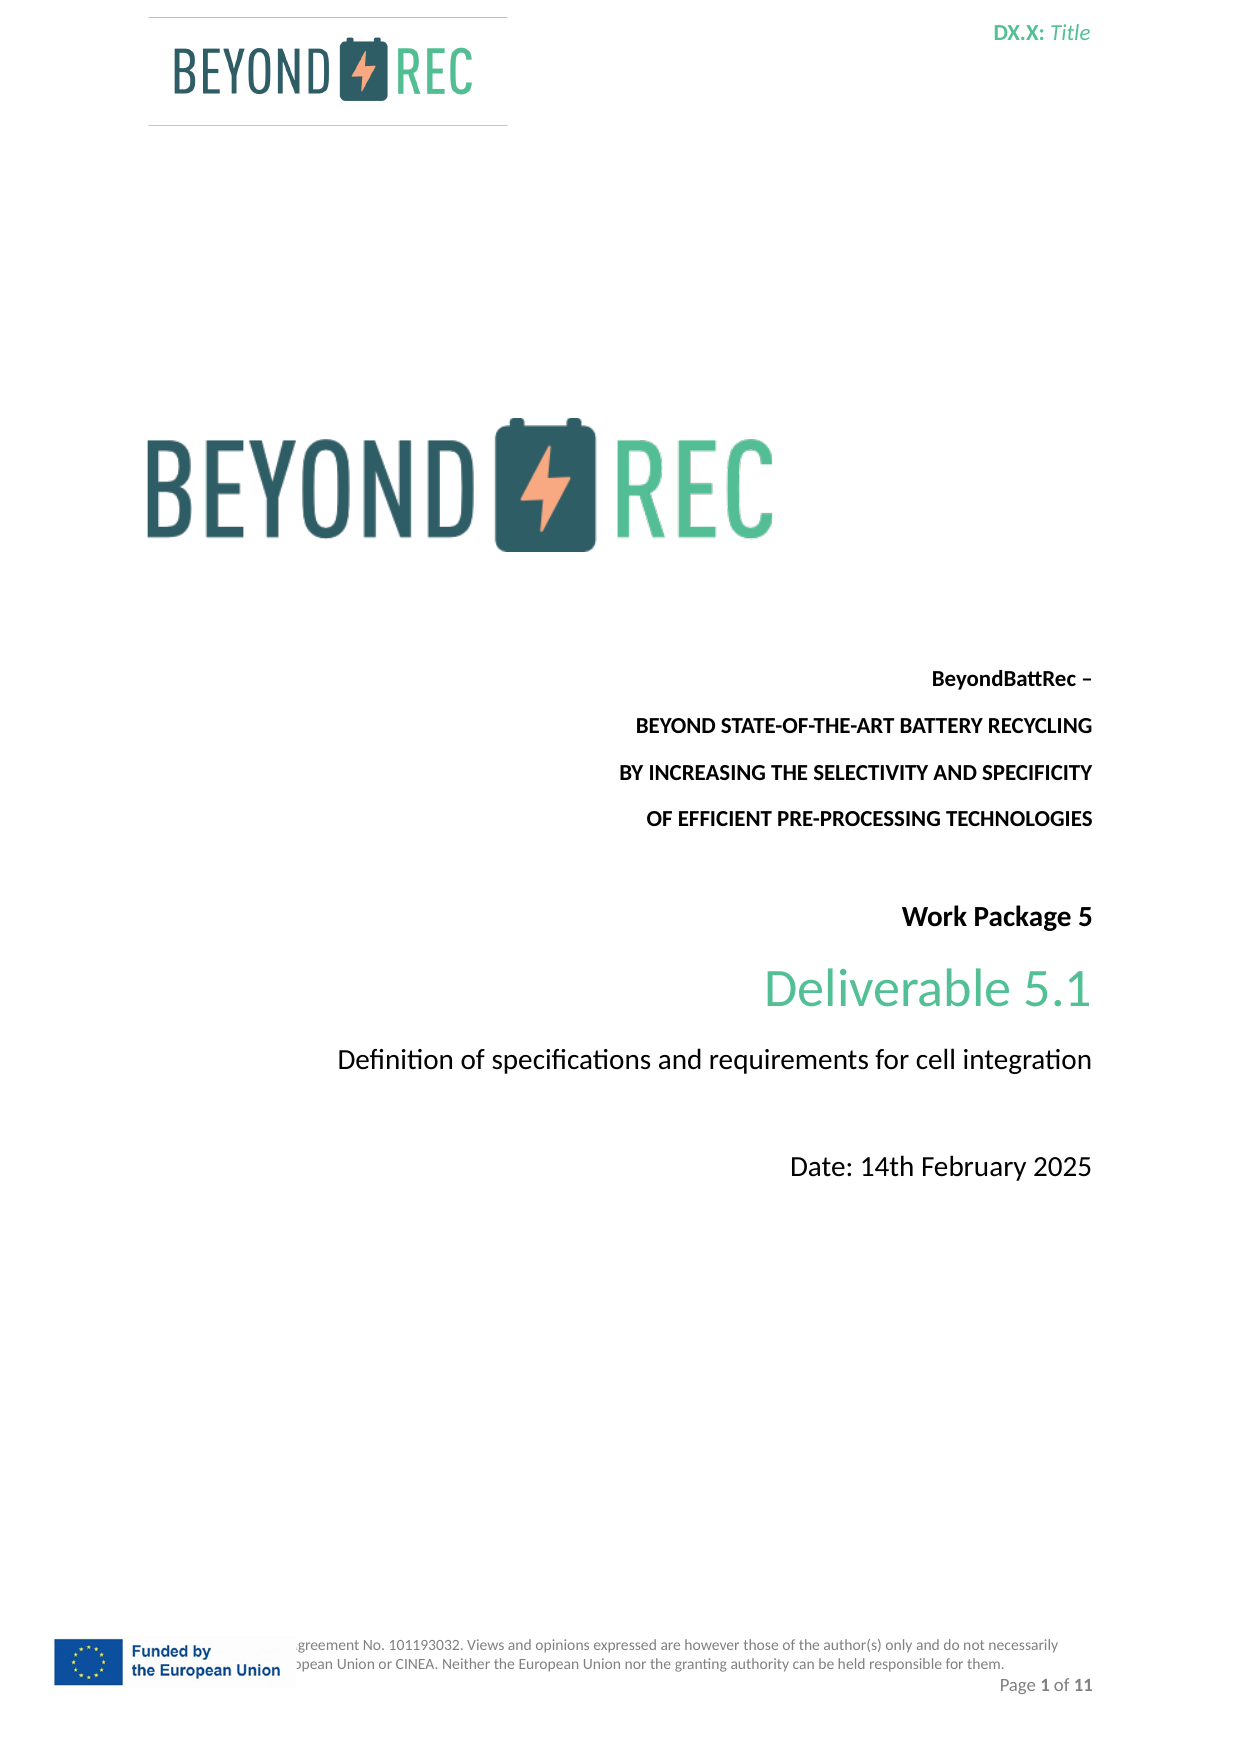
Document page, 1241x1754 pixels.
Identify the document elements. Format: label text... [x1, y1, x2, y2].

list Definition of specifications and requirements for cell integration [185, 1041, 1092, 1077]
text BeyondBattRec – [148, 664, 1092, 692]
text Deliverable 5.1 [148, 953, 1092, 1019]
text BY INCREASING THE SELECTIVITY AND SPECIFICITY [148, 758, 1092, 786]
text BEYOND STATE-OF-THE-ART BATTERY RECYCLING [148, 711, 1092, 739]
picture [147, 418, 773, 552]
picture [51, 1636, 297, 1688]
text OF EFFICIENT PRE-PROCESSING TECHNOLOGIES [148, 804, 1092, 833]
text Work Package 5 [148, 898, 1092, 934]
text Date: 14th February 2025 [148, 1148, 1092, 1183]
picture [148, 17, 508, 126]
